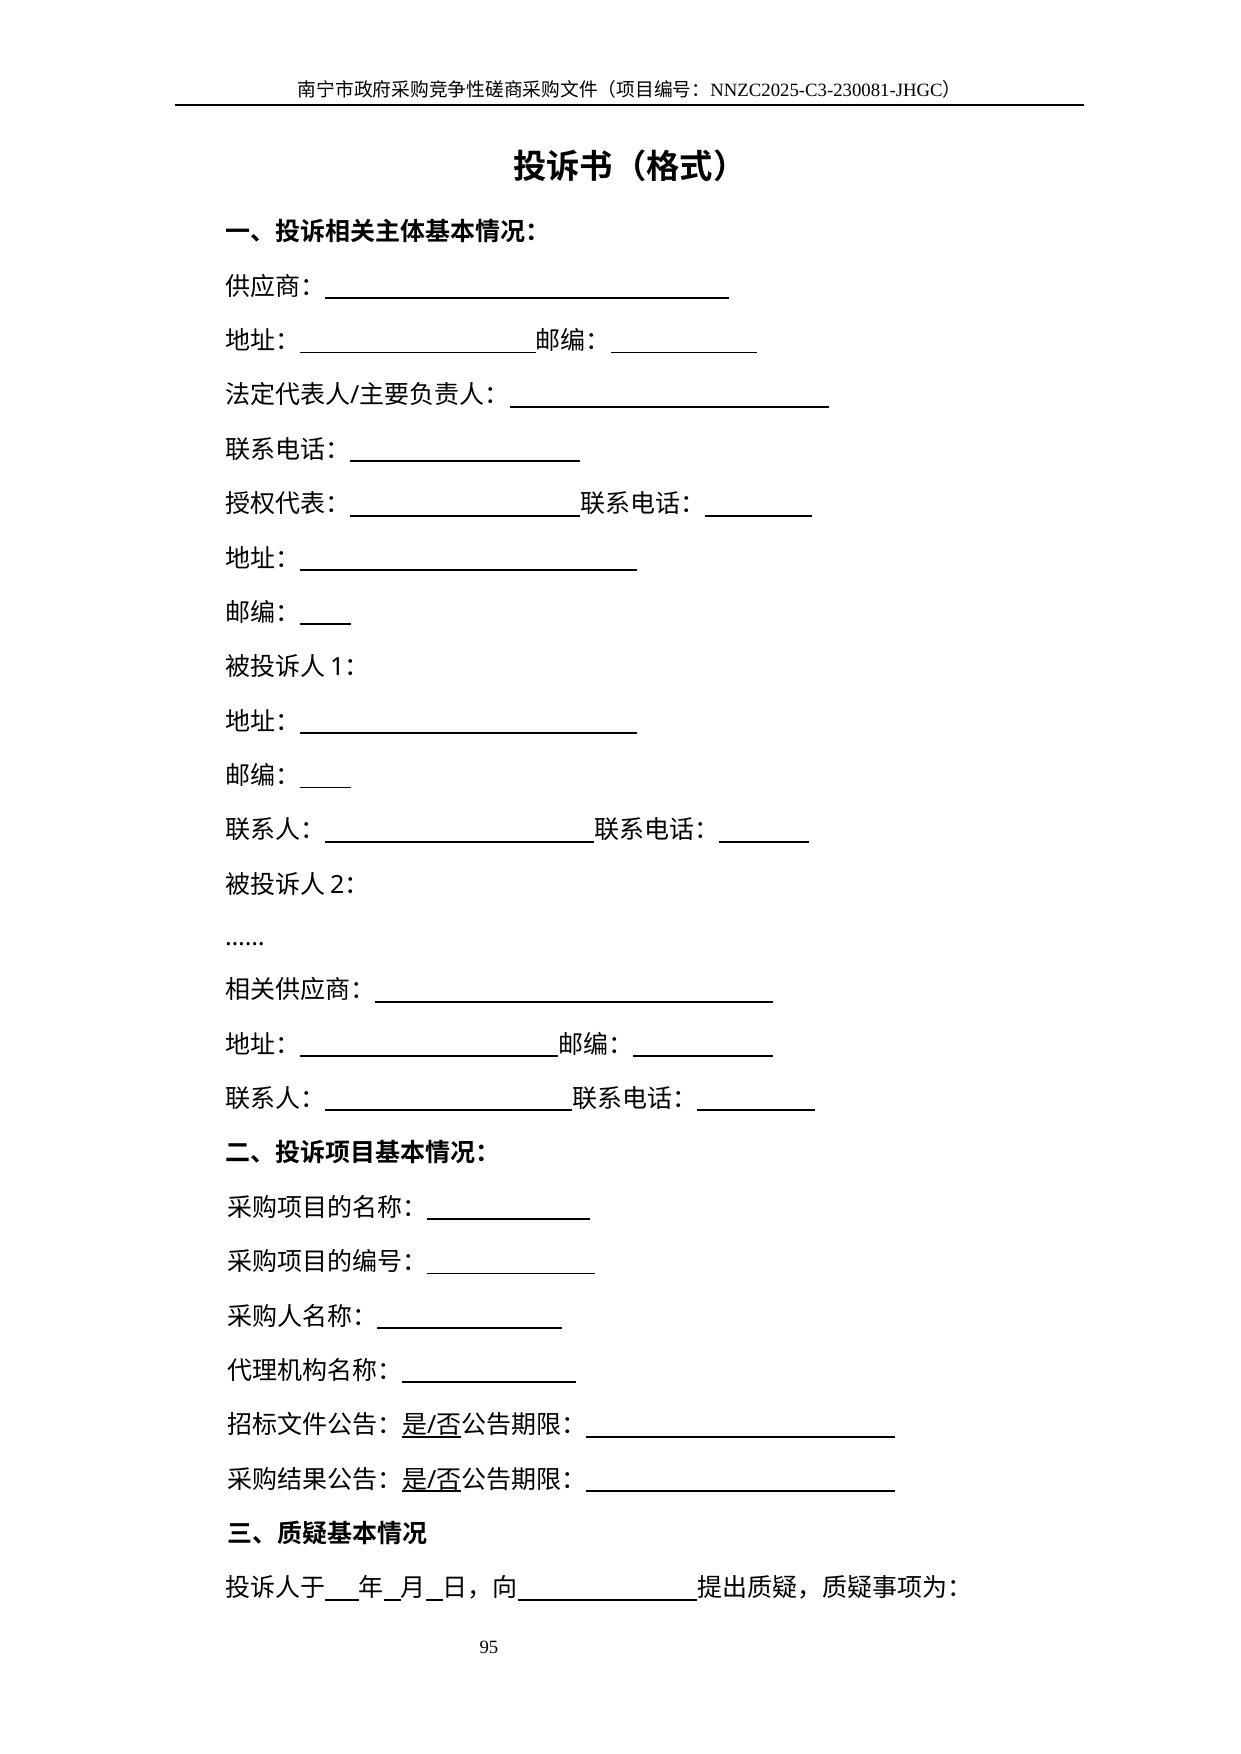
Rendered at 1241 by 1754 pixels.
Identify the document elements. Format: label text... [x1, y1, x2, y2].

text 代理机构名称： [178, 1350, 1084, 1387]
text 供应商： [175, 266, 1084, 302]
text 地址： [175, 701, 1084, 737]
text 邮编： [175, 592, 1084, 629]
text 授权代表： 联系电话： [175, 484, 1084, 520]
text 法定代表人/主要负责人： [175, 375, 1084, 411]
text 一、投诉相关主体基本情况： [175, 212, 1084, 248]
text 二、投诉项目基本情况： [175, 1133, 1084, 1169]
text 相关供应商： [175, 970, 1084, 1006]
text 邮编： [175, 756, 1084, 792]
text 采购项目的编号： [178, 1242, 1084, 1278]
text 被投诉人2： [175, 864, 1084, 901]
text …… [175, 919, 1084, 953]
text 地址： 邮编： [175, 1024, 1084, 1060]
text 投诉人于 年 月 日，向 提出质疑，质疑事项为： [175, 1568, 1084, 1604]
text 三、质疑基本情况 [178, 1513, 1084, 1550]
text 投诉书（格式） [175, 139, 1084, 188]
text 采购人名称： [178, 1296, 1084, 1332]
text 地址： 邮编： [175, 321, 1084, 357]
text 联系人： 联系电话： [175, 810, 1084, 846]
text 地址： [175, 538, 1084, 574]
text 联系人： 联系电话： [175, 1078, 1084, 1115]
text 被投诉人1： [175, 647, 1084, 683]
text 采购项目的名称： [178, 1187, 1116, 1223]
text 采购结果公告：是/否公告期限： [178, 1459, 1084, 1495]
text 招标文件公告：是/否公告期限： [178, 1405, 1084, 1441]
text 联系电话： [175, 429, 1084, 466]
